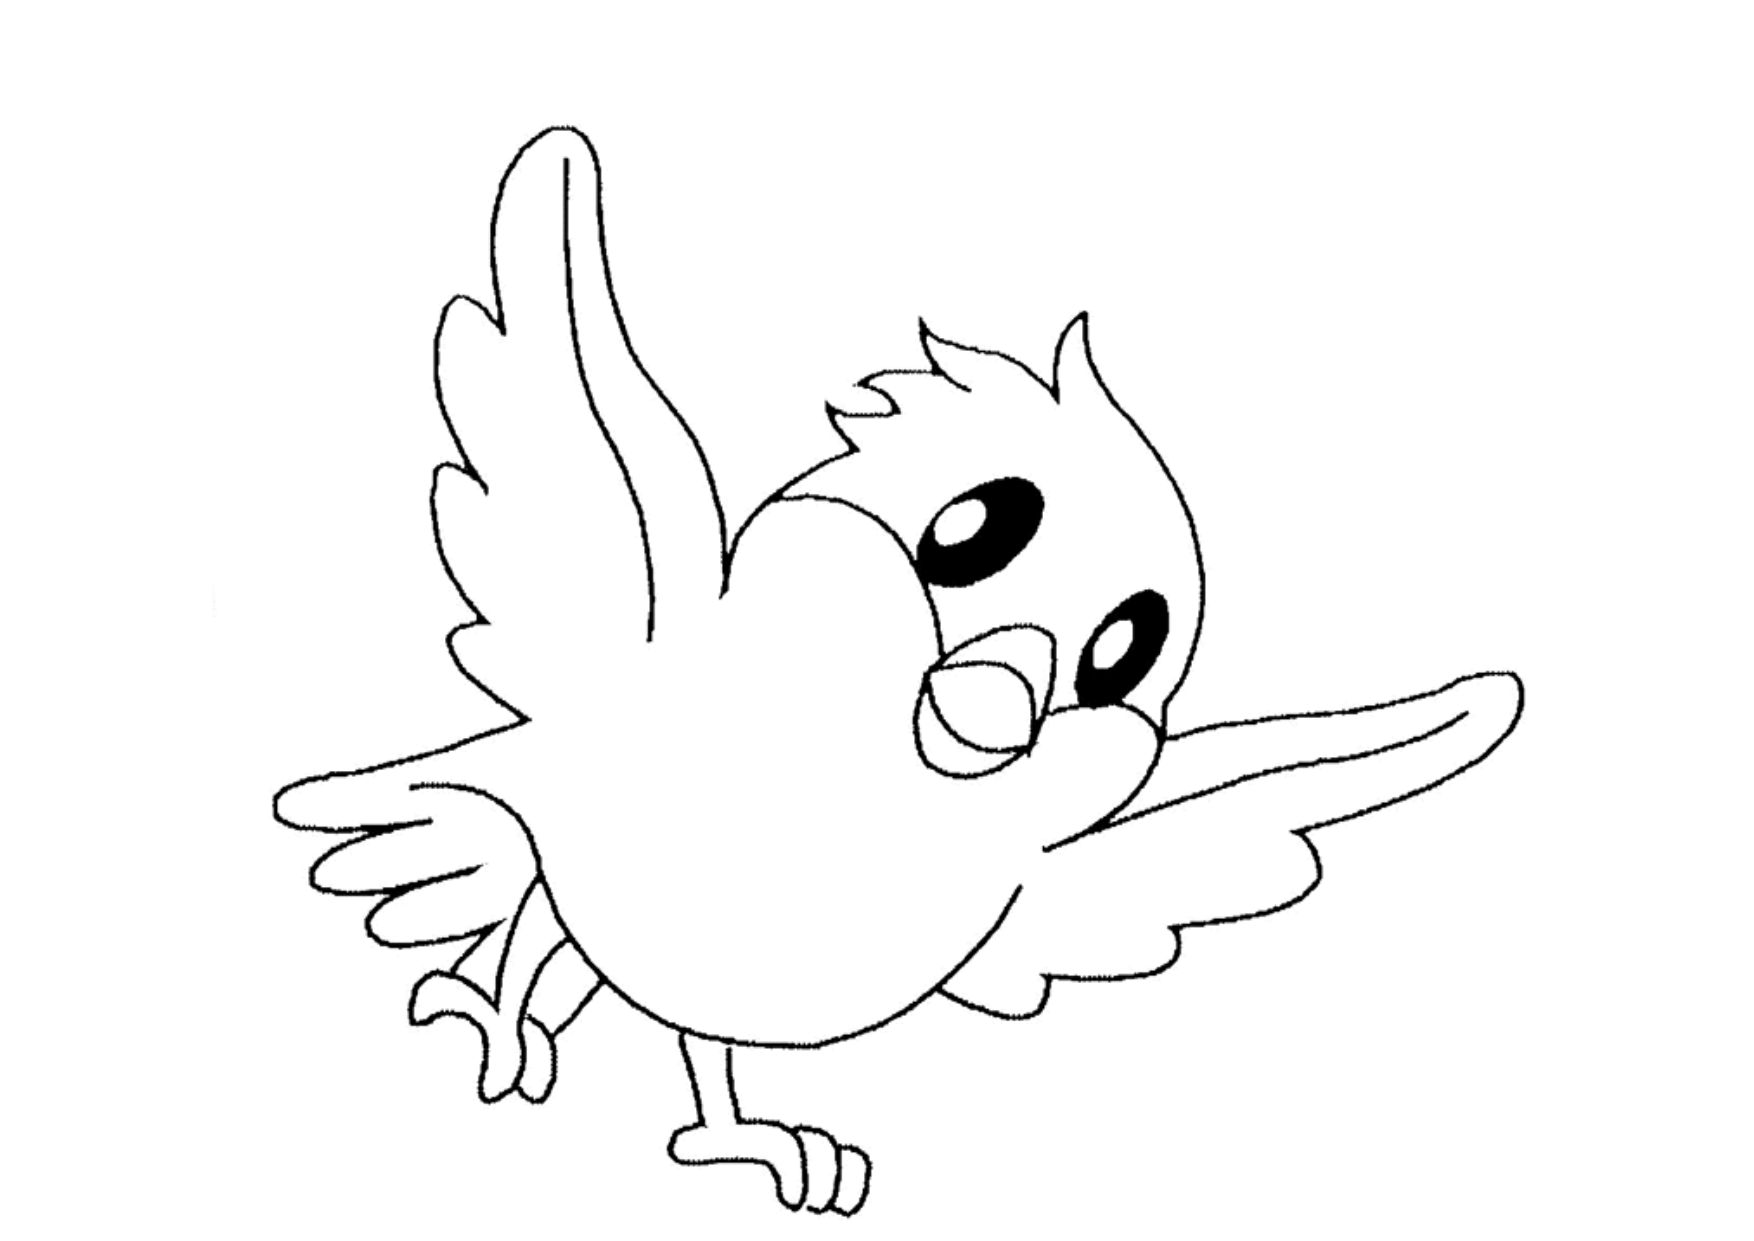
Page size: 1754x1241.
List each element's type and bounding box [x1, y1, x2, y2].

picture [212, 105, 1591, 1234]
